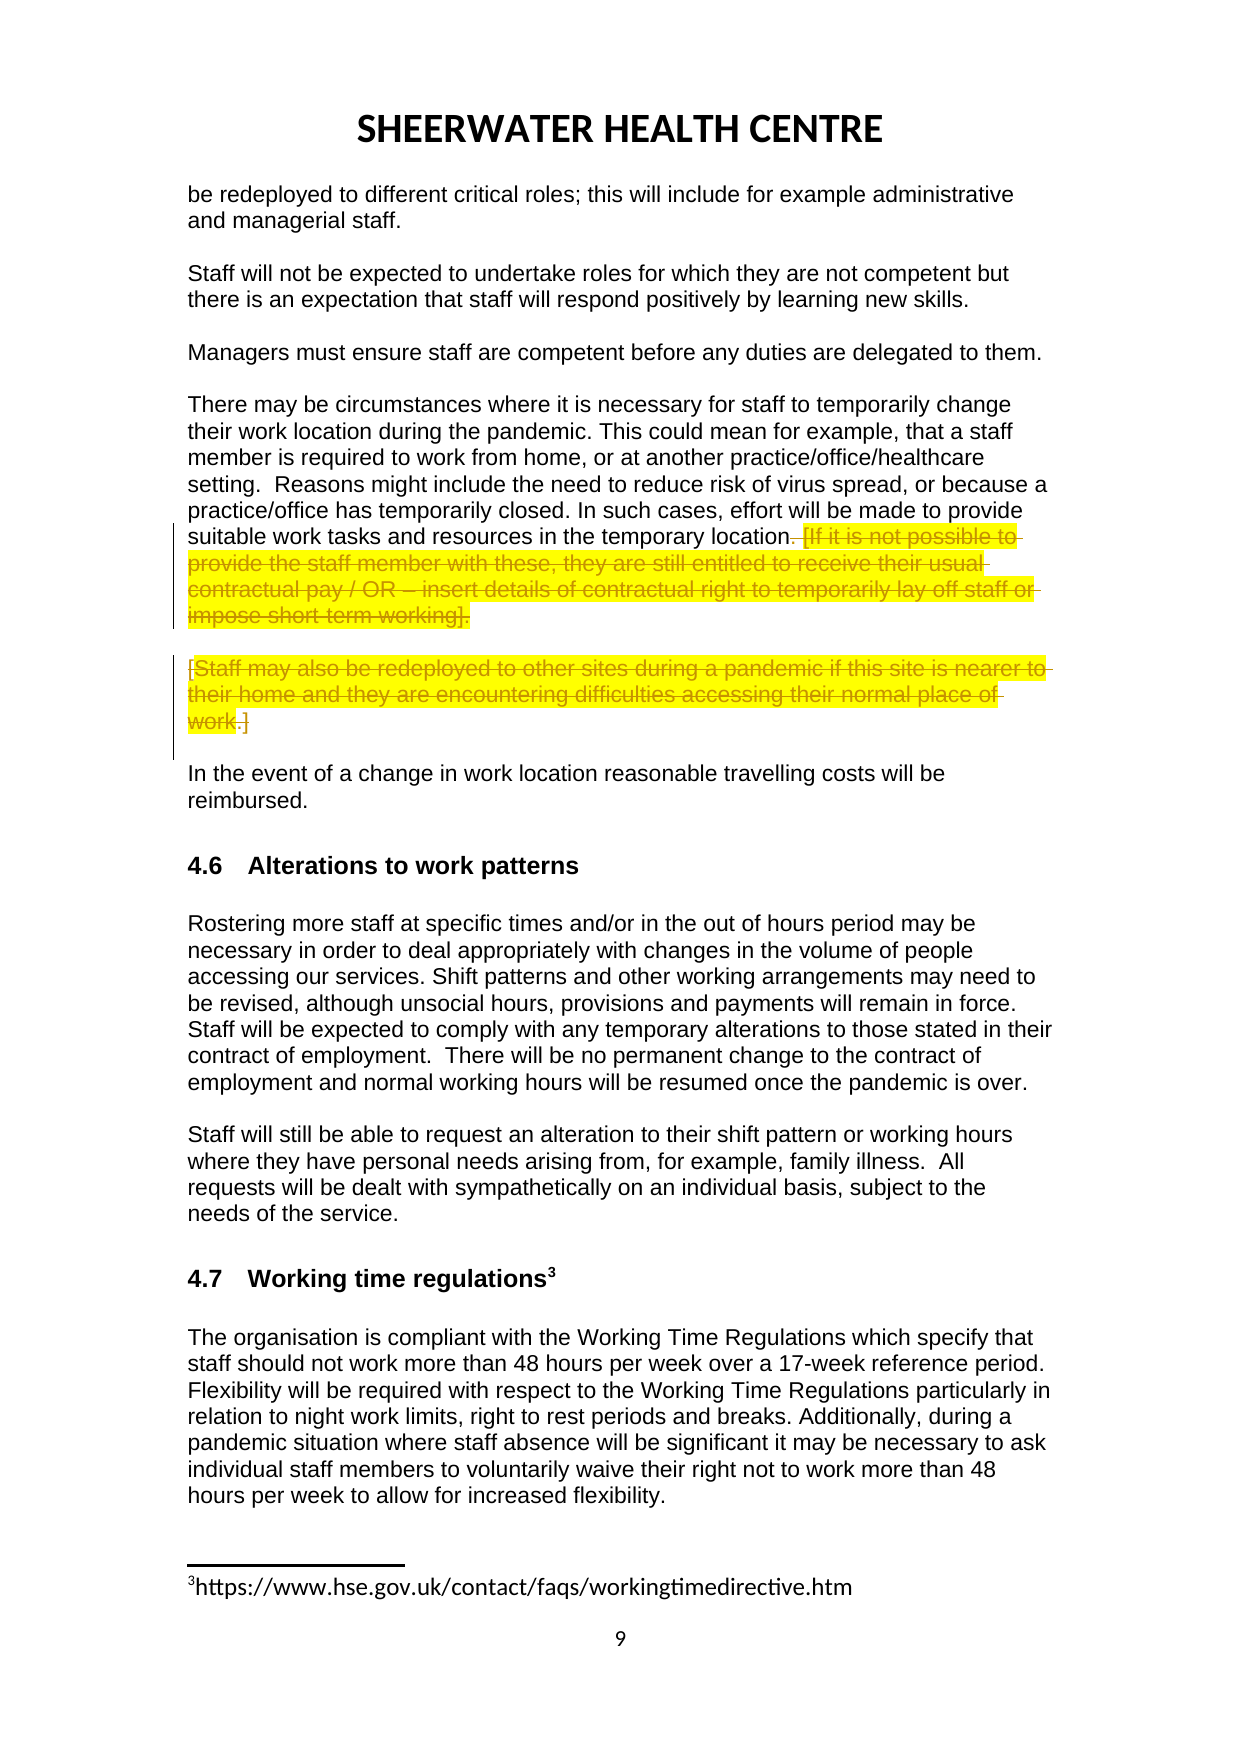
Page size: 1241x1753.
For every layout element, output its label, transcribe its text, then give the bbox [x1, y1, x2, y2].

text In the event of a change in work location reasonable travelling costs will be reimbursed. [187, 760, 1053, 813]
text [187, 181, 1053, 233]
text There may be circumstances where it is necessary for staff to temporarily change their work location during the pandemic. This could mean for example, that a staff member is required to work from home, or at another practice/office/healthcare setting. Reasons might include the need to reduce risk of virus spread, or because a practice/office has temporarily closed. In such cases, effort will be made to provide suitable work tasks and resources in the temporary location [187, 391, 1053, 629]
subtitle Working time regulations [187, 1264, 1053, 1293]
text The organisation is compliant with the Working Time Regulations which specify that staff should not work more than 48 hours per week over a 17-week reference period. Flexibility will be required with respect to the Working Time Regulations particularly in relation to night work limits, right to rest periods and breaks. Additionally, during a pandemic situation where staff absence will be significant it may be necessary to ask individual staff members to voluntarily waive their right not to work more than 48 hours per week to allow for increased flexibility. [187, 1324, 1053, 1508]
text Staff will not be expected to undertake roles for which they are not competent but there is an expectation that staff will respond positively by learning new skills. [187, 260, 1053, 312]
text Managers must ensure staff are competent before any duties are delegated to them. [187, 339, 1053, 365]
text Rostering more staff at specific times and/or in the out of hours period may be necessary in order to deal appropriately with changes in the volume of people accessing our services. Shift patterns and other working arrangements may need to be revised, although unsocial hours, provisions and payments will remain in force. Staff will be expected to comply with any temporary alterations to those stated in their contract of employment. There will be no permanent change to the contract of employment and normal working hours will be resumed once the pandemic is over. [187, 910, 1053, 1095]
subtitle Alterations to work patterns [187, 851, 1053, 879]
text Staff will still be able to request an alteration to their shift pattern or working hours where they have personal needs arising from, for example, family illness. All requests will be dealt with sympathetically on an individual basis, subject to the needs of the service. [187, 1121, 1053, 1227]
